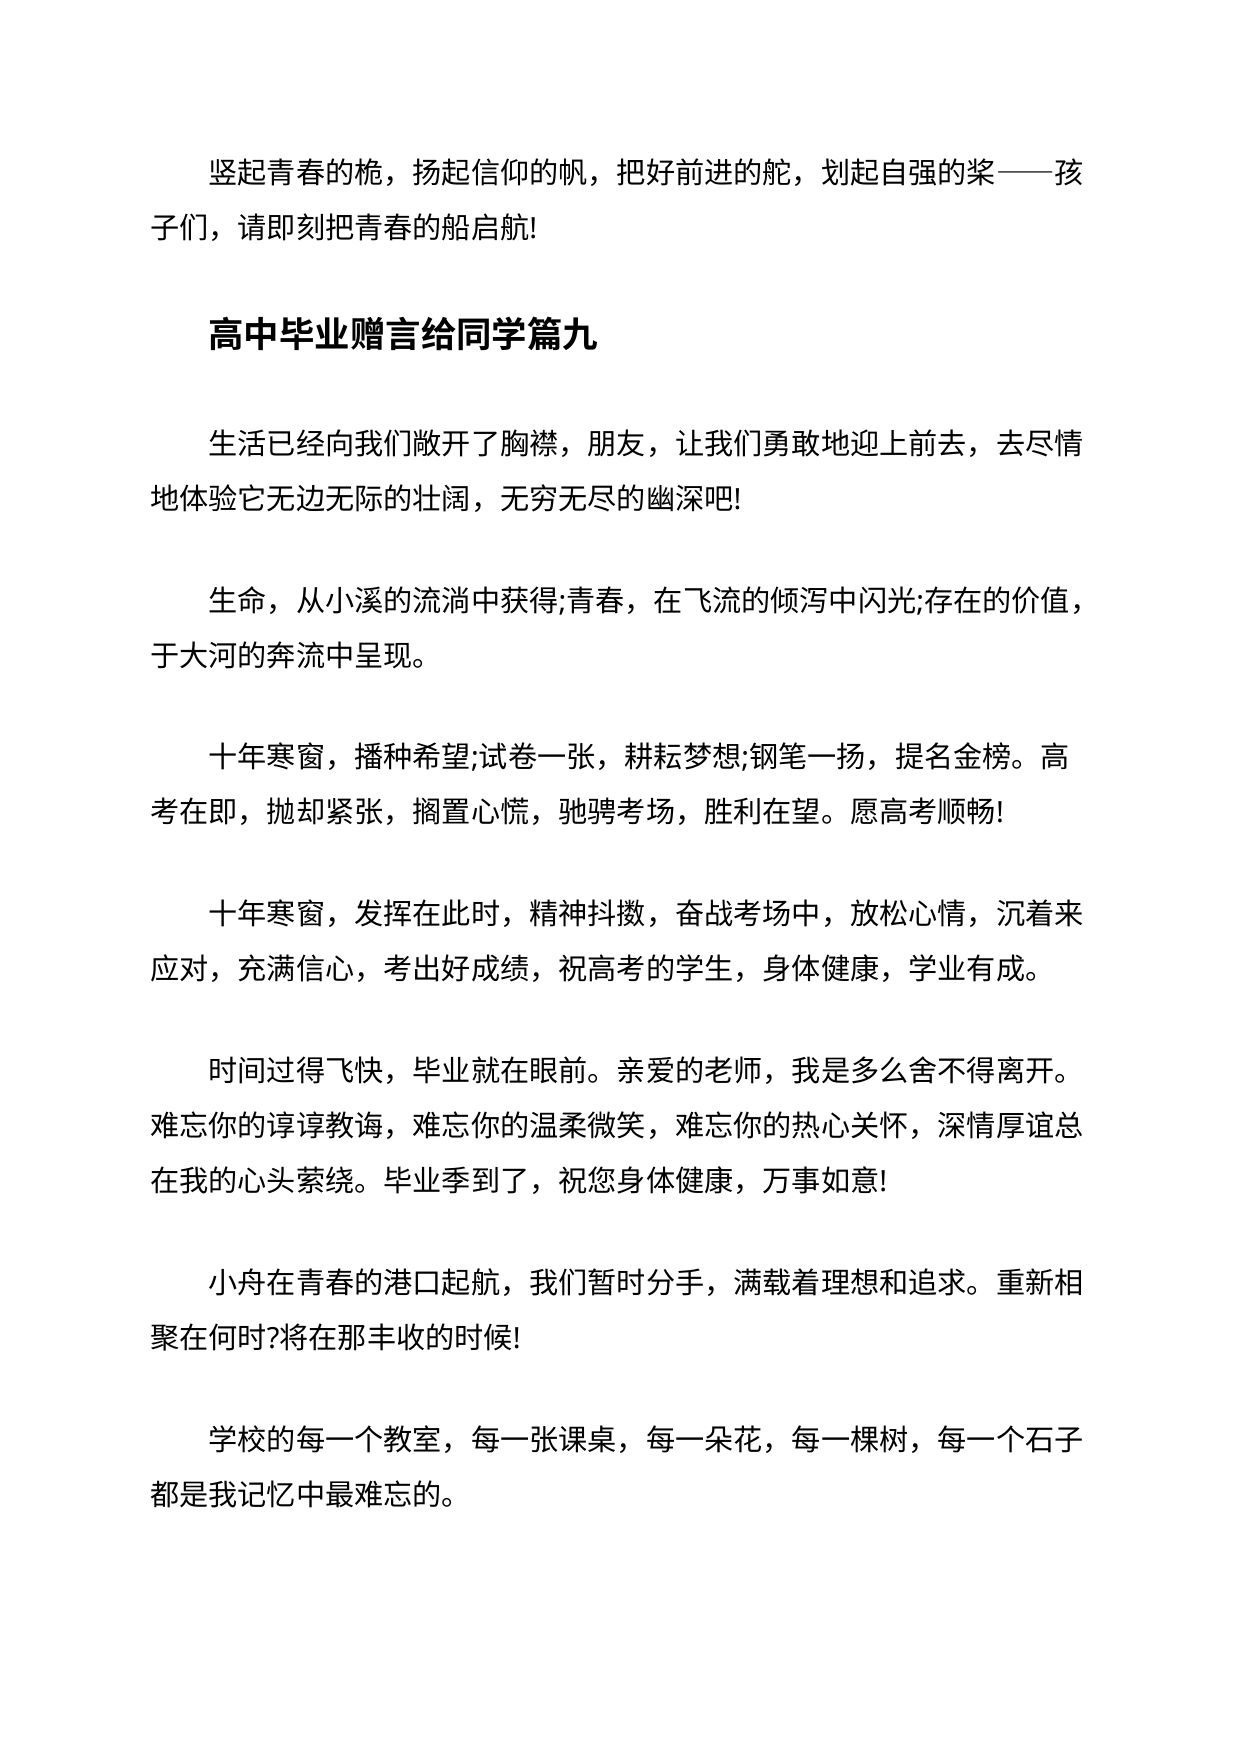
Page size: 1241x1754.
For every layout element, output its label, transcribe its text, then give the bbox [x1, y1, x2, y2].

text 竖起青春的桅，扬起信仰的帆，把好前进的舵，划起自强的桨——孩子们，请即刻把青春的船启航! [150, 150, 1090, 247]
text 十年寒窗，发挥在此时，精神抖擞，奋战考场中，放松心情，沉着来应对，充满信心，考出好成绩，祝高考的学生，身体健康，学业有成。 [150, 891, 1090, 988]
text 十年寒窗，播种希望;试卷一张，耕耘梦想;钢笔一扬，提名金榜。高考在即，抛却紧张，搁置心慌，驰骋考场，胜利在望。愿高考顺畅! [150, 734, 1090, 831]
text 学校的每一个教室，每一张课桌，每一朵花，每一棵树，每一个石子都是我记忆中最难忘的。 [150, 1416, 1090, 1513]
text 生活已经向我们敞开了胸襟，朋友，让我们勇敢地迎上前去，去尽情地体验它无边无际的壮阔，无穷无尽的幽深吧! [150, 420, 1090, 518]
text 时间过得飞快，毕业就在眼前。亲爱的老师，我是多么舍不得离开。难忘你的谆谆教诲，难忘你的温柔微笑，难忘你的热心关怀，深情厚谊总在我的心头萦绕。毕业季到了，祝您身体健康，万事如意! [150, 1048, 1090, 1200]
text 生命，从小溪的流淌中获得;青春，在飞流的倾泻中闪光;存在的价值，于大河的奔流中呈现。 [150, 577, 1090, 674]
text 高中毕业赠言给同学篇九 [150, 307, 1090, 358]
text 小舟在青春的港口起航，我们暂时分手，满载着理想和追求。重新相聚在何时?将在那丰收的时候! [150, 1259, 1090, 1357]
